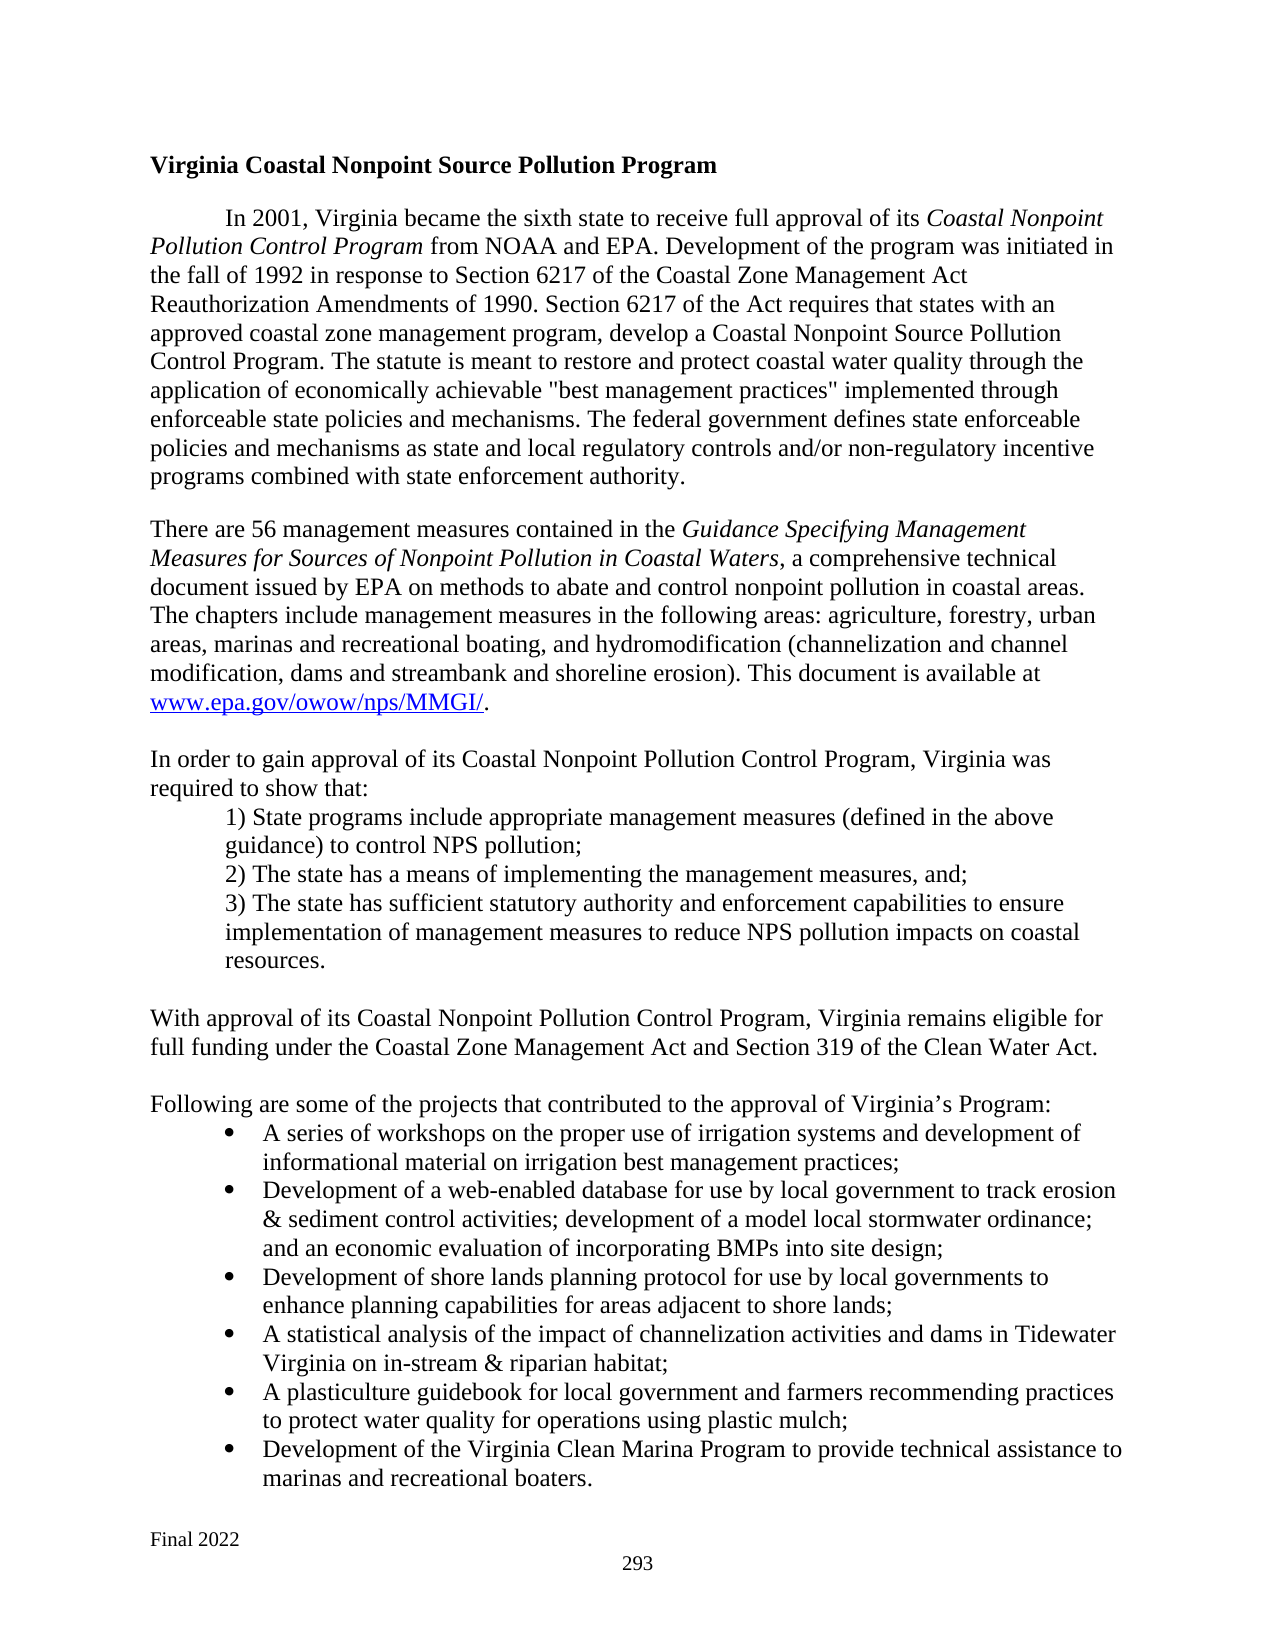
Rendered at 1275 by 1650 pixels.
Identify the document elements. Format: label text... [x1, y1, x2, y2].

list Development of the Virginia Clean Marina Program to provide technical assistance to marinas and recreational boaters. [225, 1434, 1125, 1492]
list Development of shore lands planning protocol for use by local governments to enhance planning capabilities for areas adjacent to shore lands; [225, 1262, 1125, 1319]
text 2) The state has a means of implementing the management measures, and; [225, 859, 1125, 888]
text With approval of its Coastal Nonpoint Pollution Control Program, Virginia remains eligible for full funding under the Coastal Zone Management Act and Section 319 of the Clean Water Act. [150, 1003, 1125, 1061]
list A statistical analysis of the impact of channelization activities and dams in Tidewater Virginia on in-stream & riparian habitat; [225, 1319, 1125, 1377]
text In 2001, Virginia became the sixth state to receive full approval of its Coastal Nonpoint Pollution Control Program from NOAA and EPA. Development of the program was initiated in the fall of 1992 in response to Section 6217 of the Coastal Zone Management Act Reauthorization Amendments of 1990. Section 6217 of the Act requires that states with an approved coastal zone management program, develop a Coastal Nonpoint Source Pollution Control Program. The statute is meant to restore and protect coastal water quality through the application of economically achievable "best management practices" implemented through enforceable state policies and mechanisms. The federal government defines state enforceable policies and mechanisms as state and local regulatory controls and/or non-regulatory incentive programs combined with state enforcement authority. [150, 203, 1125, 490]
text 3) The state has sufficient statutory authority and enforcement capabilities to ensure implementation of management measures to reduce NPS pollution impacts on coastal resources. [225, 888, 1125, 974]
list A plasticulture guidebook for local government and farmers recommending practices to protect water quality for operations using plastic mulch; [225, 1377, 1125, 1434]
text In order to gain approval of its Coastal Nonpoint Pollution Control Program, Virginia was required to show that: [150, 744, 1125, 802]
text There are 56 management measures contained in the Guidance Specifying Management Measures for Sources of Nonpoint Pollution in Coastal Waters, a comprehensive technical document issued by EPA on methods to abate and control nonpoint pollution in coastal areas. The chapters include management measures in the following areas: agriculture, forestry, urban areas, marinas and recreational boating, and hydromodification (channelization and channel modification, dams and streambank and shoreline erosion). This document is available at www.epa.gov/owow/nps/MMGI/. [150, 514, 1125, 716]
subtitle Virginia Coastal Nonpoint Source Pollution Program [150, 150, 1125, 203]
list Development of a web-enabled database for use by local government to track erosion & sediment control activities; development of a model local stormwater ordinance; and an economic evaluation of incorporating BMPs into site design; [225, 1176, 1125, 1262]
list A series of workshops on the proper use of irrigation systems and development of informational material on irrigation best management practices; [225, 1118, 1125, 1176]
text 1) State programs include appropriate management measures (defined in the above guidance) to control NPS pollution; [225, 802, 1125, 859]
text Following are some of the projects that contributed to the approval of Virginia’s Program: [150, 1089, 1125, 1118]
